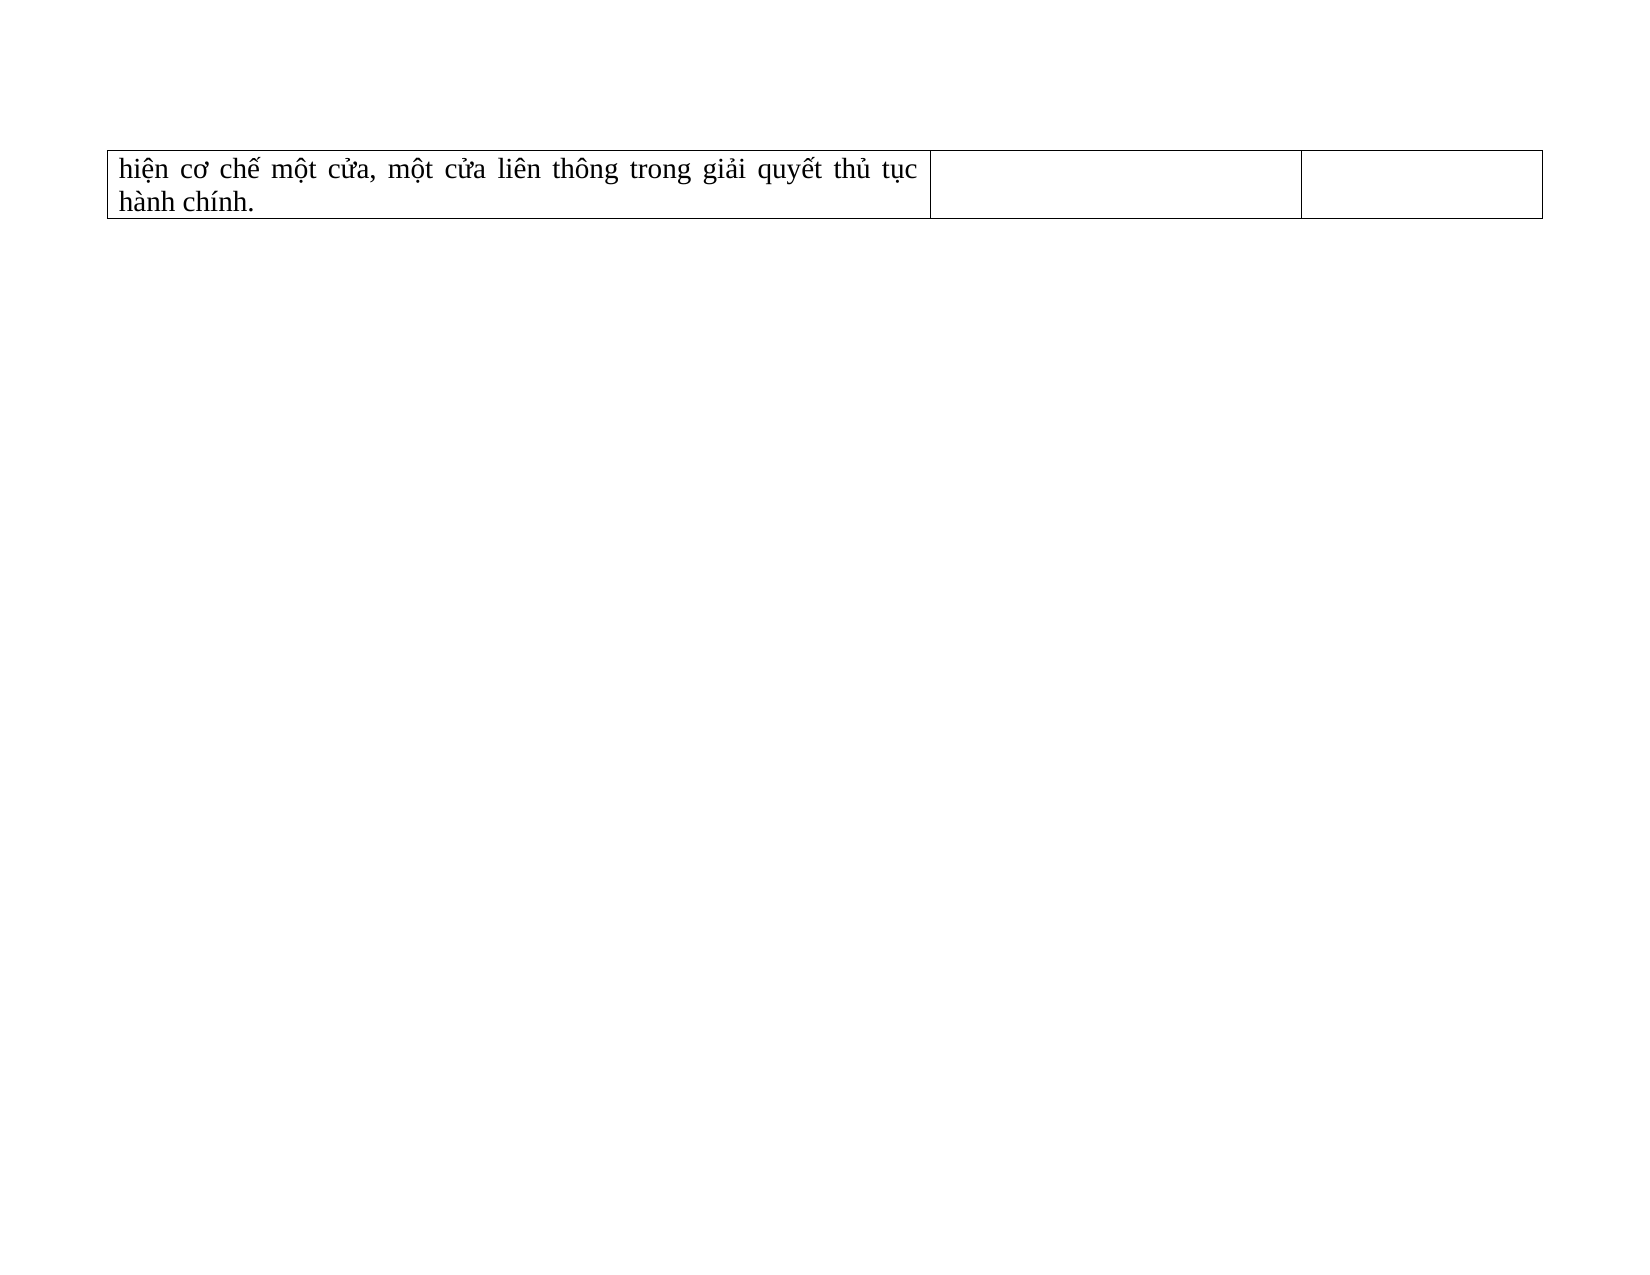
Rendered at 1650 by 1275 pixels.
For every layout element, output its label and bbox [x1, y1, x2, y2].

table_cell [108, 151, 930, 218]
table_cell [931, 151, 1301, 218]
